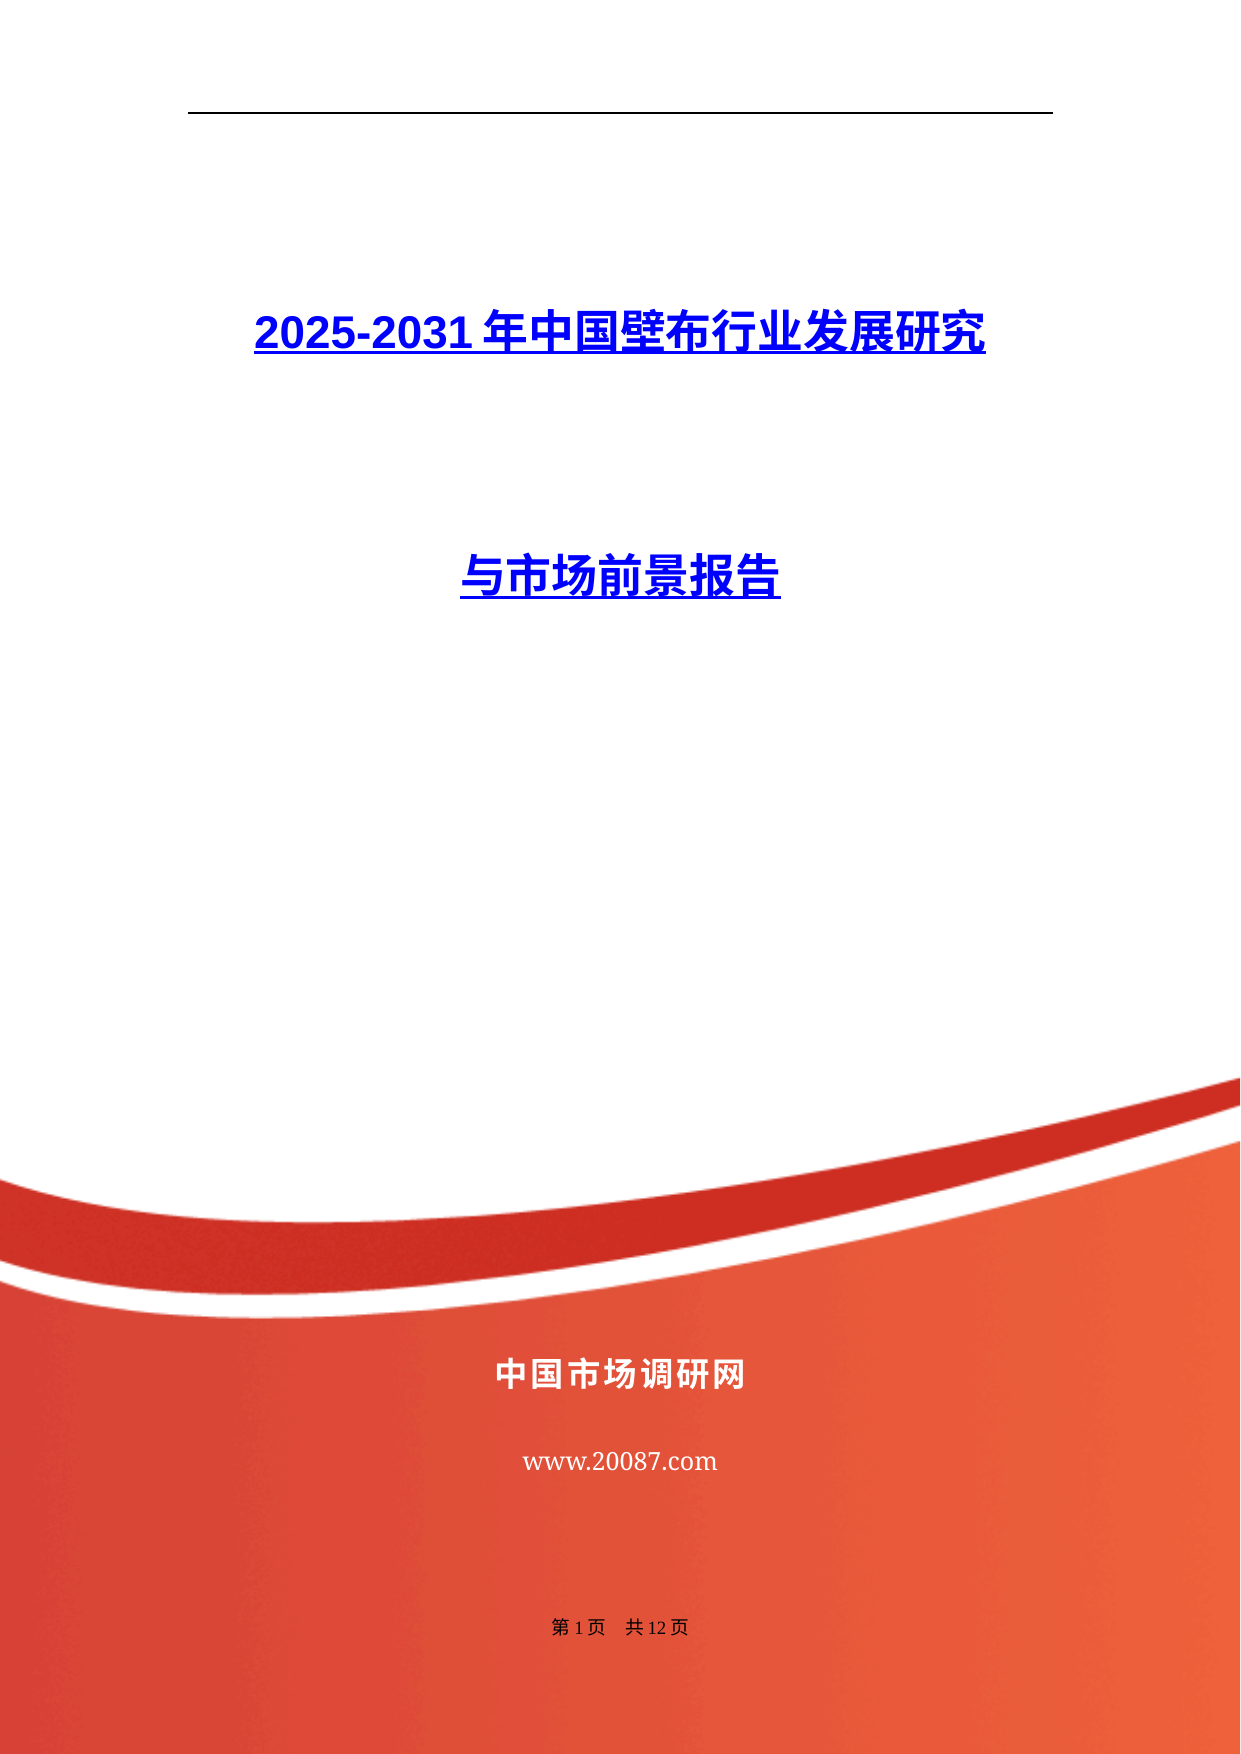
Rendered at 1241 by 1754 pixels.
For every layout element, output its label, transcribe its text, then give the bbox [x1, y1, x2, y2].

picture [0, 1006, 1241, 1754]
text www.20087.com [187, 1428, 1053, 1493]
subtitle 中国市场调研网 [187, 1339, 1053, 1404]
table_header 2025-2031年中国壁布行业发展研究与市场前景报告 [188, 207, 1053, 773]
